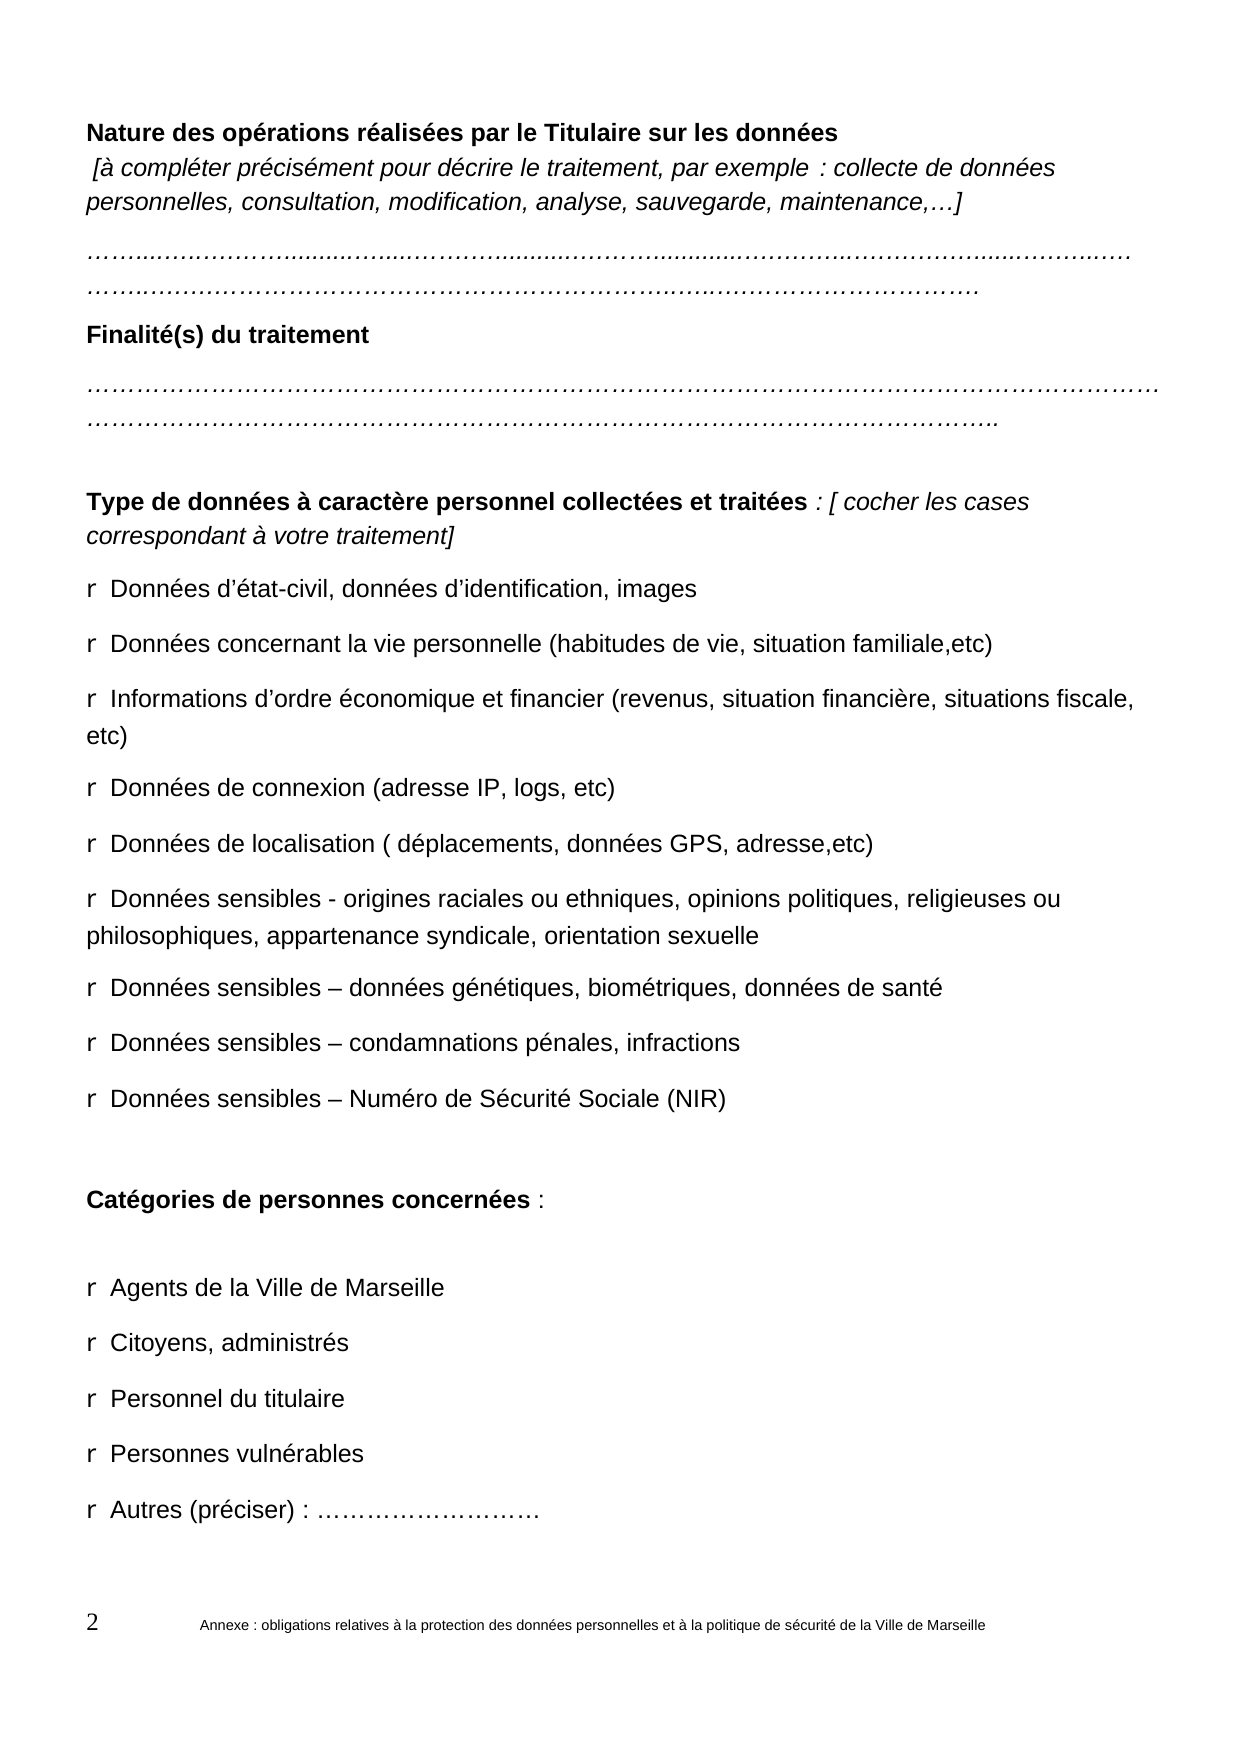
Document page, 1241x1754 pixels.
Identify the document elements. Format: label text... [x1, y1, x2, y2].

text r Personnes vulnérables [86, 1436, 1181, 1470]
text Nature des opérations réalisées par le Titulaire sur les données [à compléter précisément pour décrire le traitement, par exemple : collecte de données personnelles, consultation, modification, analyse, sauvegarde, maintenance,…] [86, 118, 1181, 216]
text ………………………………………………………………………………………………………………………………………………………………………………………………………………….. [86, 369, 1181, 466]
text r Agents de la Ville de Marseille [86, 1234, 1181, 1304]
text r Personnel du titulaire [86, 1380, 1181, 1414]
text Finalité(s) du traitement [86, 320, 1181, 348]
text r Citoyens, administrés [86, 1325, 1181, 1359]
text r Données concernant la vie personnelle (habitudes de vie, situation familiale,etc) [86, 626, 1181, 660]
text r Données sensibles – Numéro de Sécurité Sociale (NIR) [86, 1081, 1181, 1114]
text Type de données à caractère personnel collectées et traitées : [ cocher les cases correspondant à votre traitement] [86, 487, 1181, 550]
text Catégories de personnes concernées : [86, 1185, 1181, 1214]
text r Données sensibles – condamnations pénales, infractions [86, 1025, 1181, 1059]
text r Informations d’ordre économique et financier (revenus, situation financière, situations fiscale, etc) [86, 681, 1181, 750]
text ……....…..….……..........….....…….…...........….…….............….….…...….….….….......….…...….……..….….………………………………………………..…..….………………………. [86, 236, 1181, 299]
text r Données d’état-civil, données d’identification, images [86, 570, 1181, 604]
text r Données de localisation ( déplacements, données GPS, adresse,etc) [86, 825, 1181, 859]
text r Données de connexion (adresse IP, logs, etc) [86, 770, 1181, 804]
text r Données sensibles – données génétiques, biométriques, données de santé [86, 970, 1181, 1004]
text r Autres (préciser) : ……………………… [86, 1491, 1181, 1525]
text r Données sensibles - origines raciales ou ethniques, opinions politiques, religieuses ou philosophiques, appartenance syndicale, orientation sexuelle [86, 881, 1181, 949]
